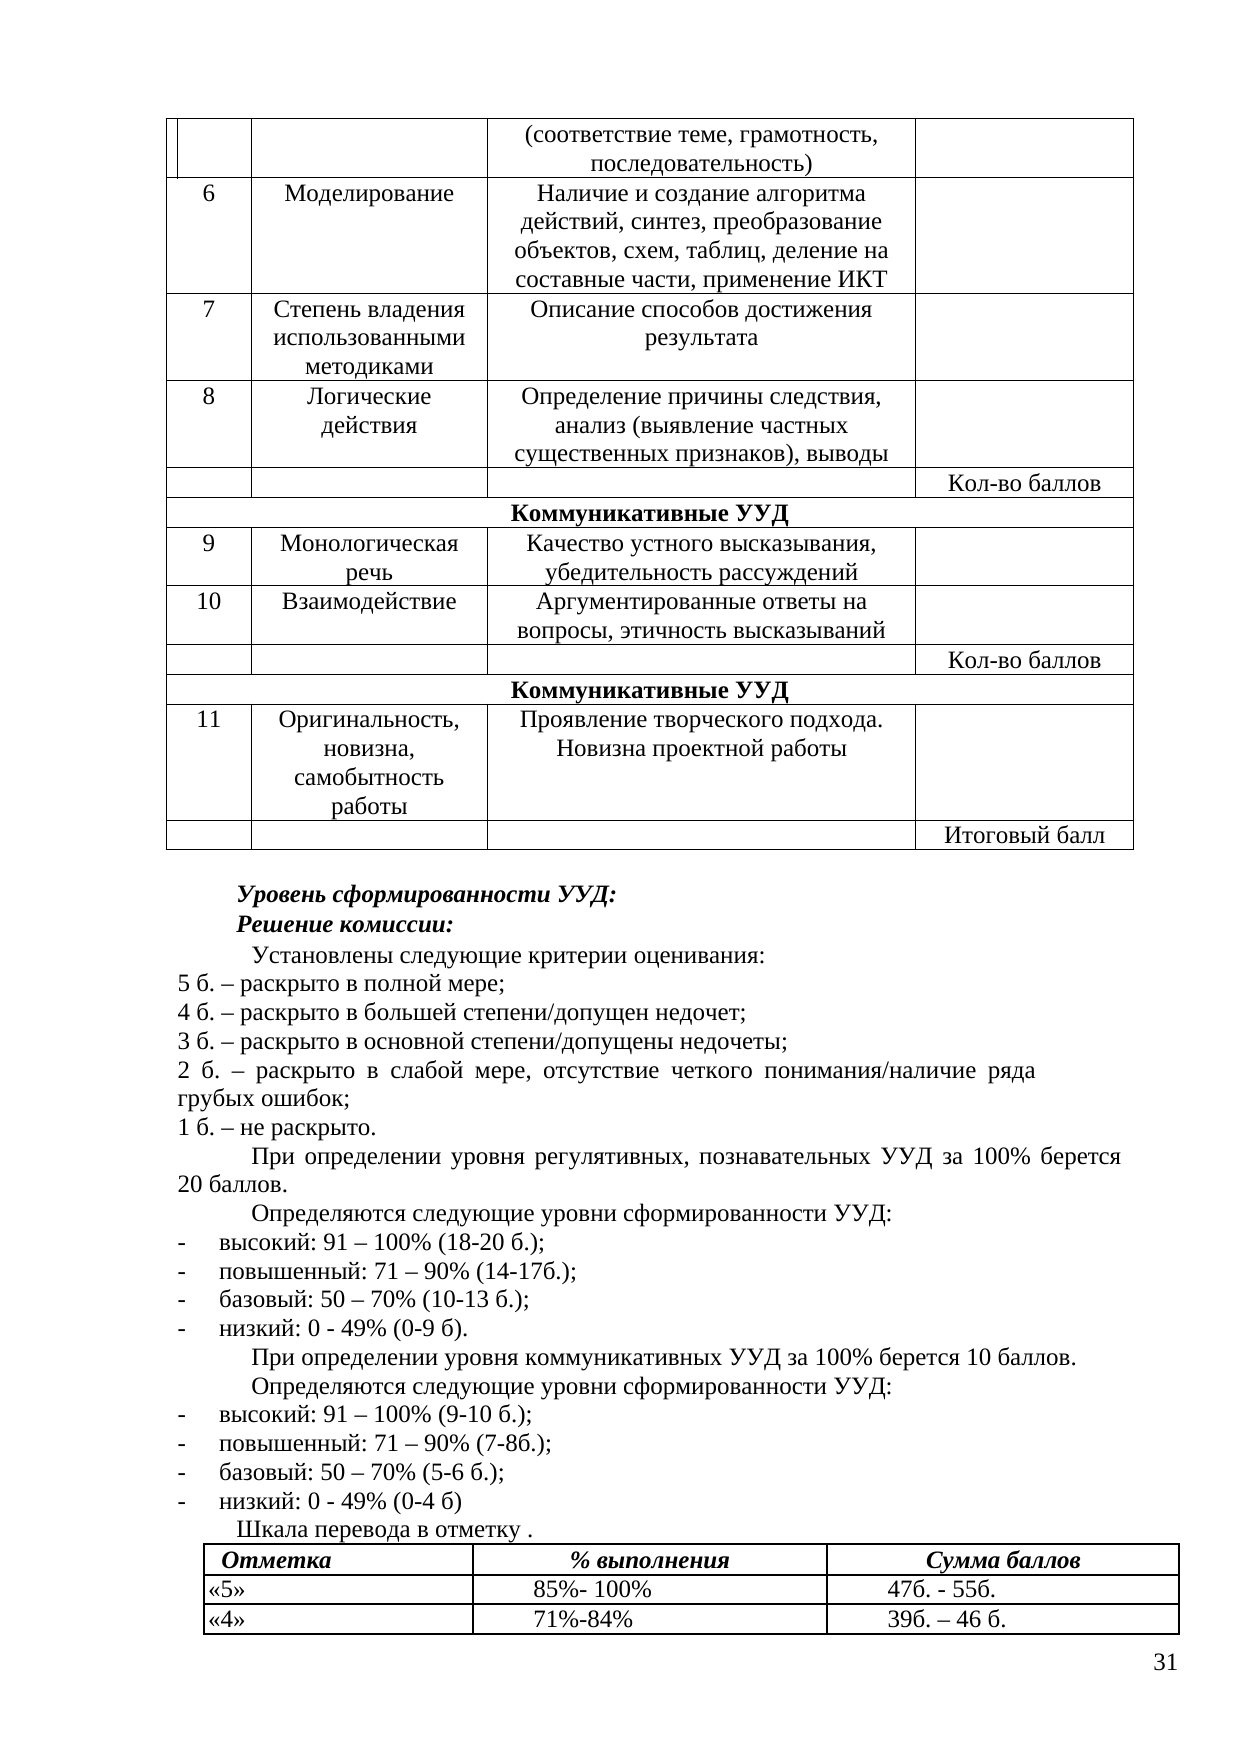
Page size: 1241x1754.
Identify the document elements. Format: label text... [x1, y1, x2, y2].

table_cell [252, 645, 487, 674]
text Установлены следующие критерии оценивания: [177, 940, 1122, 968]
table_cell Наличие и создание алгоритма действий, синтез, преобразование объектов, схем, таблиц, деление на составные части, применение ИКТ [488, 178, 915, 293]
table_cell [916, 381, 1133, 467]
table_cell 9 [167, 528, 251, 585]
table_cell Качество устного высказывания, убедительность рассуждений [488, 528, 915, 585]
table_cell 10 [167, 586, 251, 644]
text При определении уровня регулятивных, познавательных УУД за 100% берется 20 баллов. [177, 1141, 1122, 1198]
table_cell [167, 468, 251, 497]
table_cell [488, 821, 915, 849]
table_cell Кол-во баллов [916, 645, 1133, 674]
text Уровень сформированности УУД: [177, 879, 1122, 908]
list повышенный: 71 – 90% (14-17б.); [177, 1256, 1122, 1284]
table_cell «5» [205, 1576, 472, 1603]
list повышенный: 71 – 90% (7-8б.); [177, 1428, 1122, 1457]
table_cell Итоговый балл [916, 821, 1133, 849]
table_cell Коммуникативные УУД [167, 675, 1133, 703]
text При определении уровня коммуникативных УУД за 100% берется 10 баллов. [177, 1342, 1122, 1371]
table_cell 47б. - 55б. [828, 1576, 1178, 1603]
table_cell Оригинальность, новизна, самобытность работы [252, 705, 487, 819]
list низкий: 0 - 49% (0-9 б). [177, 1313, 1122, 1342]
table_cell Степень владения использованными методиками [252, 294, 487, 380]
table_cell [916, 705, 1133, 819]
table_cell 6 [167, 178, 251, 293]
table_cell [916, 528, 1133, 585]
list высокий: 91 – 100% (9-10 б.); [177, 1399, 1122, 1428]
table_cell [252, 468, 487, 497]
table_cell Логические действия [252, 381, 487, 467]
table_cell [916, 119, 1133, 177]
table_cell [167, 821, 251, 849]
table_cell Описание способов достижения результата [488, 294, 915, 380]
table_cell [488, 645, 915, 674]
table_cell [916, 178, 1133, 293]
table_cell Коммуникативные УУД [167, 498, 1133, 527]
table_cell [916, 294, 1133, 380]
list низкий: 0 - 49% (0-4 б) [177, 1486, 1122, 1514]
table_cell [488, 119, 915, 177]
table_cell 85%- 100% [474, 1576, 826, 1603]
table_cell [252, 821, 487, 849]
text Шкала перевода в отметку . [177, 1514, 1122, 1543]
table_cell Определение причины следствия, анализ (выявление частных существенных признаков), выводы [488, 381, 915, 467]
text Решение комиссии: [177, 909, 1122, 938]
text 5 б. – раскрыто в полной мере; [177, 968, 1122, 997]
list базовый: 50 – 70% (10-13 б.); [177, 1284, 1122, 1313]
table_cell Кол-во баллов [916, 468, 1133, 497]
table_header Сумма баллов [828, 1545, 1178, 1574]
table_cell «4» [205, 1605, 472, 1633]
text Определяются следующие уровни сформированности УУД: [177, 1371, 1122, 1399]
text Определяются следующие уровни сформированности УУД: [177, 1198, 1122, 1227]
table_cell Монологическая речь [252, 528, 487, 585]
table_cell Проявление творческого подхода. Новизна проектной работы [488, 705, 915, 819]
table_cell 11 [167, 705, 251, 819]
table_cell Взаимодействие [252, 586, 487, 644]
list базовый: 50 – 70% (5-6 б.); [177, 1457, 1122, 1486]
table_cell 8 [167, 381, 251, 467]
table_cell 7 [167, 294, 251, 380]
table_cell [167, 645, 251, 674]
text 1 б. – не раскрыто. [177, 1112, 1122, 1141]
text 4 б. – раскрыто в большей степени/допущен недочет; [177, 997, 1122, 1026]
table_cell 39б. – 46 б. [828, 1605, 1178, 1633]
table_cell Аргументированные ответы на вопросы, этичность высказываний [488, 586, 915, 644]
table_cell Моделирование [252, 178, 487, 293]
text 3 б. – раскрыто в основной степени/допущены недочеты; [177, 1026, 1122, 1055]
table_cell 5 [167, 119, 251, 177]
table_header Отметка [205, 1545, 472, 1574]
table_cell 71%-84% [474, 1605, 826, 1633]
text 2 б. – раскрыто в слабой мере, отсутствие четкого понимания/наличие ряда грубых ошибок; [177, 1056, 1037, 1112]
table_header % выполнения [474, 1545, 826, 1574]
list высокий: 91 – 100% (18-20 б.); [177, 1227, 1122, 1256]
table_cell [488, 468, 915, 497]
table_cell [916, 586, 1133, 644]
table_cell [252, 119, 487, 177]
